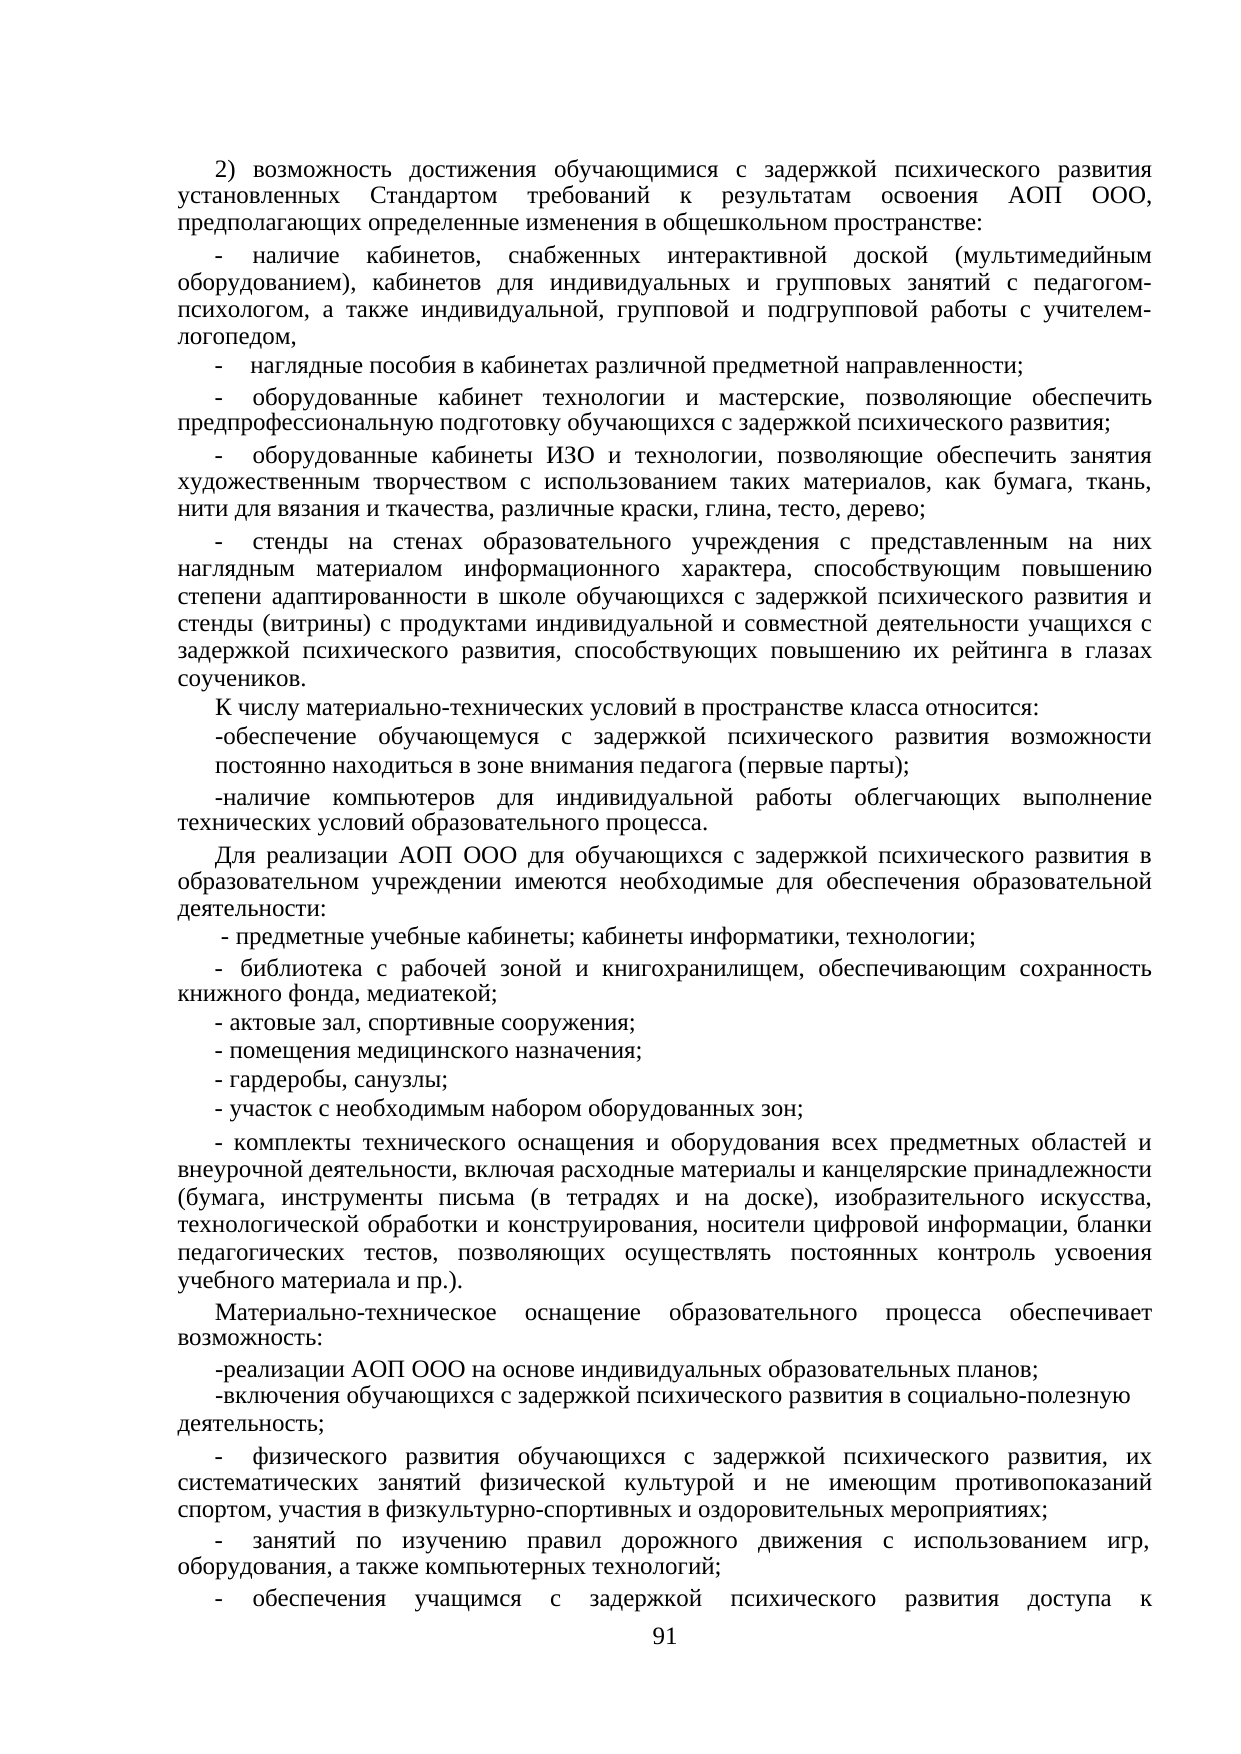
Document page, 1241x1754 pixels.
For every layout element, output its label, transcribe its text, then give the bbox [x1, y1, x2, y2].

list актовые зал, спортивные сооружения; [214, 1007, 1153, 1036]
text 2) возможность достижения обучающимися с задержкой психического развития установленных Стандартом требований к результатам освоения АОП ООО, предполагающих определенные изменения в общешкольном пространстве: [177, 156, 1153, 236]
list библиотека с рабочей зоной и книгохранилищем, обеспечивающим сохранность книжного фонда, медиатекой; [177, 956, 1153, 1007]
text Для реализации АОП ООО для обучающихся с задержкой психического развития в образовательном учреждении имеются необходимые для обеспечения образовательной деятельности: [177, 842, 1153, 921]
list гардеробы, санузлы; [214, 1064, 1153, 1093]
list участок с необходимым набором оборудованных зон; [214, 1093, 1153, 1122]
text деятельность; [177, 1408, 1153, 1437]
text К числу материально-технических условий в пространстве класса относится: [215, 692, 1153, 721]
list занятий по изучению правил дорожного движения с использованием игр, оборудования, а также компьютерных технологий; [177, 1528, 1151, 1579]
text -реализации АОП ООО на основе индивидуальных образовательных планов; [215, 1357, 1153, 1383]
list предметные учебные кабинеты; кабинеты информатики, технологии; [221, 921, 1153, 950]
list помещения медицинского назначения; [214, 1036, 1153, 1064]
list физического развития обучающихся с задержкой психического развития, их систематических занятий физической культурой и не имеющим противопоказаний спортом, участия в физкультурно-спортивных и оздоровительных мероприятиях; [177, 1443, 1153, 1522]
list наглядные пособия в кабинетах различной предметной направленности; [214, 350, 1153, 379]
list наличие кабинетов, снабженных интерактивной доской (мультимедийным оборудованием), кабинетов для индивидуальных и групповых занятий с педагогом-психологом, а также индивидуальной, групповой и подгрупповой работы с учителем-логопедом, [177, 242, 1153, 350]
list стенды на стенах образовательного учреждения с представленным на них наглядным материалом информационного характера, способствующим повышению степени адаптированности в школе обучающихся с задержкой психического развития и стенды (витрины) с продуктами индивидуальной и совместной деятельности учащихся с задержкой психического развития, способствующих повышению их рейтинга в глазах соучеников. [177, 527, 1153, 692]
text -наличие компьютеров для индивидуальной работы облегчающих выполнение технических условий образовательного процесса. [177, 785, 1153, 836]
list оборудованные кабинет технологии и мастерские, позволяющие обеспечить предпрофессиональную подготовку обучающихся с задержкой психического развития; [177, 385, 1153, 436]
text Материально-техническое оснащение образовательного процесса обеспечивает возможность: [177, 1300, 1153, 1351]
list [177, 1586, 1153, 1611]
text -включения обучающихся с задержкой психического развития в социально-полезную [215, 1383, 1153, 1408]
list комплекты технического оснащения и оборудования всех предметных областей и внеурочной деятельности, включая расходные материалы и канцелярские принадлежности (бумага, инструменты письма (в тетрадях и на доске), изобразительного искусства, технологической обработки и конструирования, носители цифровой информации, бланки педагогических тестов, позволяющих осуществлять постоянных контроль усвоения учебного материала и пр.). [177, 1128, 1153, 1293]
list оборудованные кабинеты ИЗО и технологии, позволяющие обеспечить занятия художественным творчеством с использованием таких материалов, как бумага, ткань, нити для вязания и ткачества, различные краски, глина, тесто, дерево; [177, 442, 1153, 521]
text -обеспечение обучающемуся с задержкой психического развития возможности постоянно находиться в зоне внимания педагога (первые парты); [215, 721, 1153, 778]
